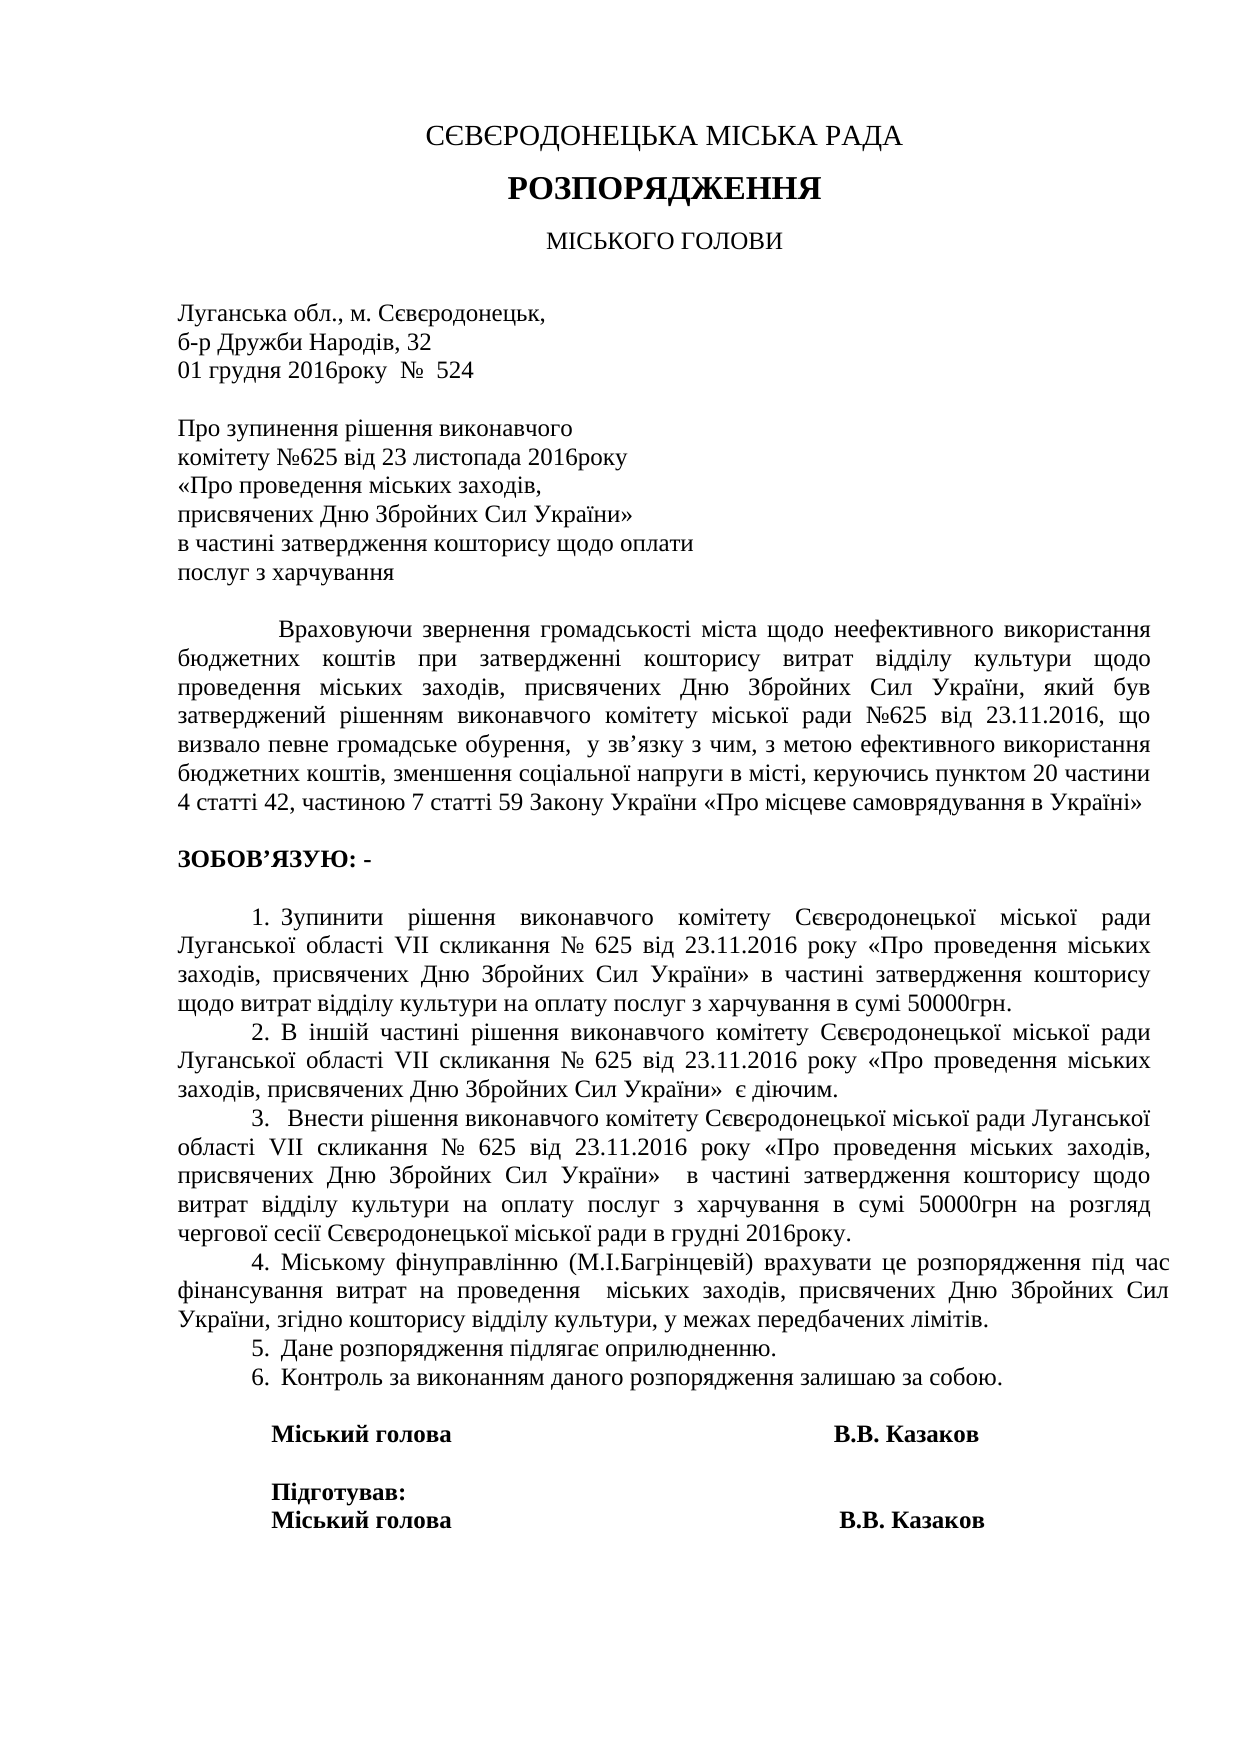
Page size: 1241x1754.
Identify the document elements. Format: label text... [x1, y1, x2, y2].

title в частині затвердження кошторису щодо оплати [177, 528, 1152, 557]
title СЄВЄРОДОНЕЦЬКА МІСЬКА РАДА [177, 118, 1152, 152]
title Луганська обл., м. Сєвєродонецьк, [177, 298, 1152, 327]
title комітету №625 від 23 листопада 2016року [177, 442, 1152, 470]
list В іншій частині рішення виконавчого комітету Сєвєродонецької міської ради Луганської області VII скликання № 625 від 23.11.2016 року «Про проведення міських заходів, присвячених Дню Збройних Сил України» є діючим. [177, 1017, 1152, 1103]
title РОЗПОРЯДЖЕННЯ [177, 168, 1152, 207]
title послуг з харчування [177, 557, 1152, 585]
title б-р Дружби Народів, 32 [177, 327, 1152, 355]
list Міському фінуправлінню (М.І.Багрінцевій) врахувати це розпорядження під час фінансування витрат на проведення міських заходів, присвячених Дню Збройних Сил України, згідно кошторису відділу культури, у межах передбачених лімітів. [177, 1247, 1170, 1333]
title 01 грудня 2016року № 524 [177, 355, 1152, 384]
title Підготував: [251, 1477, 1152, 1505]
text Враховуючи звернення громадськості міста щодо неефективного використання бюджетних коштів при затвердженні кошторису витрат відділу культури щодо проведення міських заходів, присвячених Дню Збройних Сил України, який був затверджений рішенням виконавчого комітету міської ради №625 від 23.11.2016, що визвало певне громадське обурення, у зв’язку з чим, з метою ефективного використання бюджетних коштів, зменшення соціальної напруги в місті, керуючись пунктом 20 частини 4 статті 42, частиною 7 статті 59 Закону України «Про місцеве самоврядування в Україні» [177, 614, 1152, 815]
title МІСЬКОГО ГОЛОВИ [177, 226, 1152, 255]
text присвячених Дню Збройних Сил України» [177, 499, 1152, 528]
list Зупинити рішення виконавчого комітету Сєвєродонецької міської ради Луганської області VII скликання № 625 від 23.11.2016 року «Про проведення міських заходів, присвячених Дню Збройних Сил України» в частині затвердження кошторису щодо витрат відділу культури на оплату послуг з харчування в сумі 50000грн. [177, 902, 1152, 1017]
title Міський голова В.В. Казаков [251, 1505, 1152, 1534]
list Контроль за виконанням даного розпорядження залишаю за собою. [251, 1362, 1152, 1390]
title Про зупинення рішення виконавчого [177, 413, 1152, 442]
text «Про проведення міських заходів, [177, 470, 1152, 499]
list Дане розпорядження підлягає оприлюдненню. [251, 1333, 1152, 1362]
title Міський голова В.В. Казаков [251, 1419, 1152, 1448]
list Внести рішення виконавчого комітету Сєвєродонецької міської ради Луганської області VII скликання № 625 від 23.11.2016 року «Про проведення міських заходів, присвячених Дню Збройних Сил України» в частині затвердження кошторису щодо витрат відділу культури на оплату послуг з харчування в сумі 50000грн на розгляд чергової сесії Сєвєродонецької міської ради в грудні 2016року. [177, 1103, 1152, 1247]
text ЗОБОВ’ЯЗУЮ: - [177, 844, 1152, 873]
